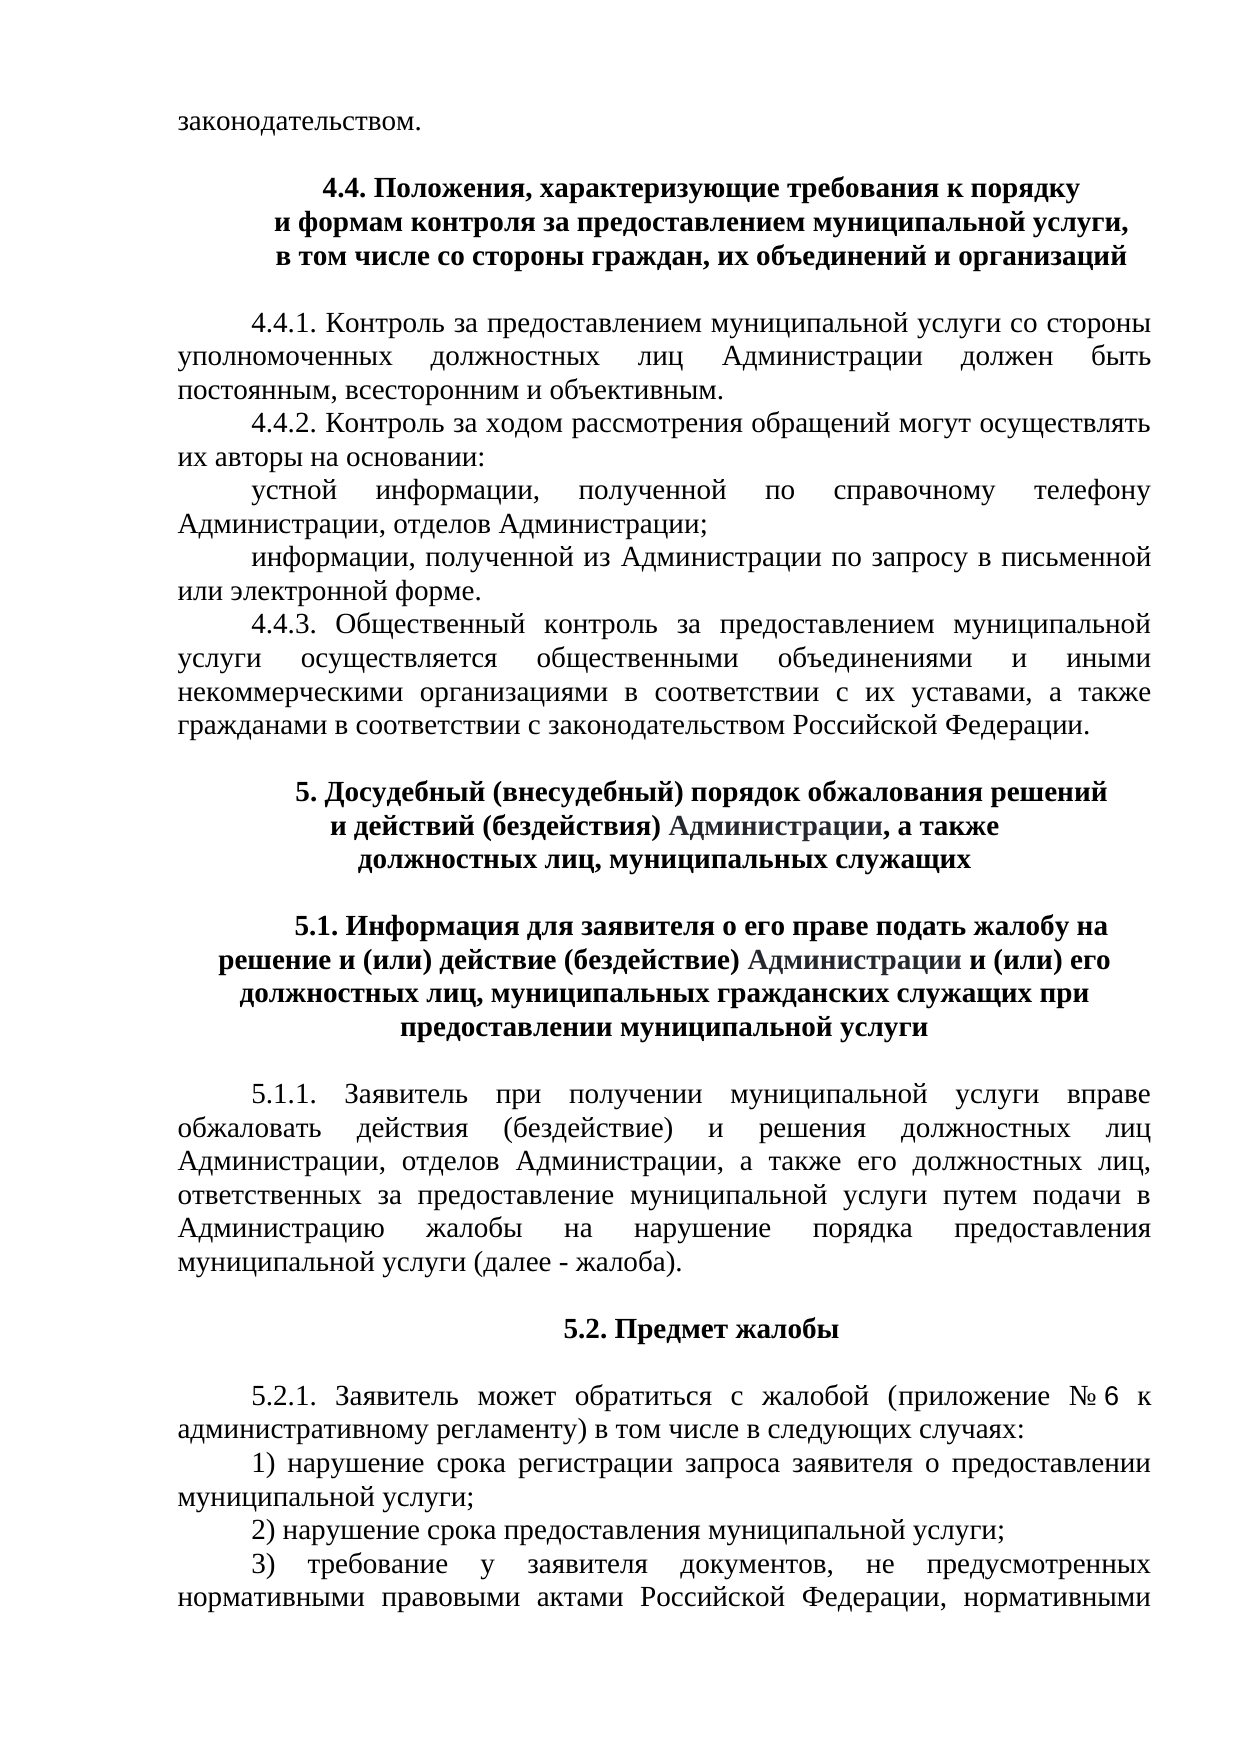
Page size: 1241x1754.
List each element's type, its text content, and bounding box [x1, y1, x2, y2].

subtitle 5. Досудебный (внесудебный) порядок обжалования решений и действий (бездействия) Администрации, а также должностных лиц, муниципальных служащих [177, 774, 1152, 875]
subtitle 5.2. Предмет жалобы [177, 1311, 1152, 1344]
text 4.4.1. Контроль за предоставлением муниципальной услуги со стороны уполномоченных должностных лиц Администрации должен быть постоянным, всесторонним и объективным. [177, 305, 1152, 405]
text 4.4.2. Контроль за ходом рассмотрения обращений могут осуществлять их авторы на основании: [177, 405, 1152, 472]
text 1) нарушение срока регистрации запроса заявителя о предоставлении муниципальной услуги; [177, 1445, 1152, 1512]
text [177, 103, 1152, 137]
subtitle и формам контроля за предоставлением муниципальной услуги, [177, 204, 1152, 238]
text 2) нарушение срока предоставления муниципальной услуги; [177, 1512, 1152, 1546]
text 5.1.1. Заявитель при получении муниципальной услуги вправе обжаловать действия (бездействие) и решения должностных лиц Администрации, отделов Администрации, а также его должностных лиц, ответственных за предоставление муниципальной услуги путем подачи в Администрацию жалобы на нарушение порядка предоставления муниципальной услуги (далее - жалоба). [177, 1076, 1152, 1277]
subtitle 4.4. Положения, характеризующие требования к порядку [177, 171, 1152, 204]
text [177, 1546, 1152, 1613]
text информации, полученной из Администрации по запросу в письменной или электронной форме. [177, 539, 1152, 607]
text 4.4.3. Общественный контроль за предоставлением муниципальной услуги осуществляется общественными объединениями и иными некоммерческими организациями в соответствии с их уставами, а также гражданами в соответствии с законодательством Российской Федерации. [177, 607, 1152, 741]
subtitle 5.1. Информация для заявителя о его праве подать жалобу на решение и (или) действие (бездействие) Администрации и (или) его должностных лиц, муниципальных гражданских служащих при предоставлении муниципальной услуги [177, 908, 1152, 1043]
text устной информации, полученной по справочному телефону Администрации, отделов Администрации; [177, 472, 1152, 539]
subtitle в том числе со стороны граждан, их объединений и организаций [177, 238, 1152, 271]
text 5.2.1. Заявитель может обратиться с жалобой (приложение № 6 к административному регламенту) в том числе в следующих случаях: [177, 1378, 1152, 1445]
